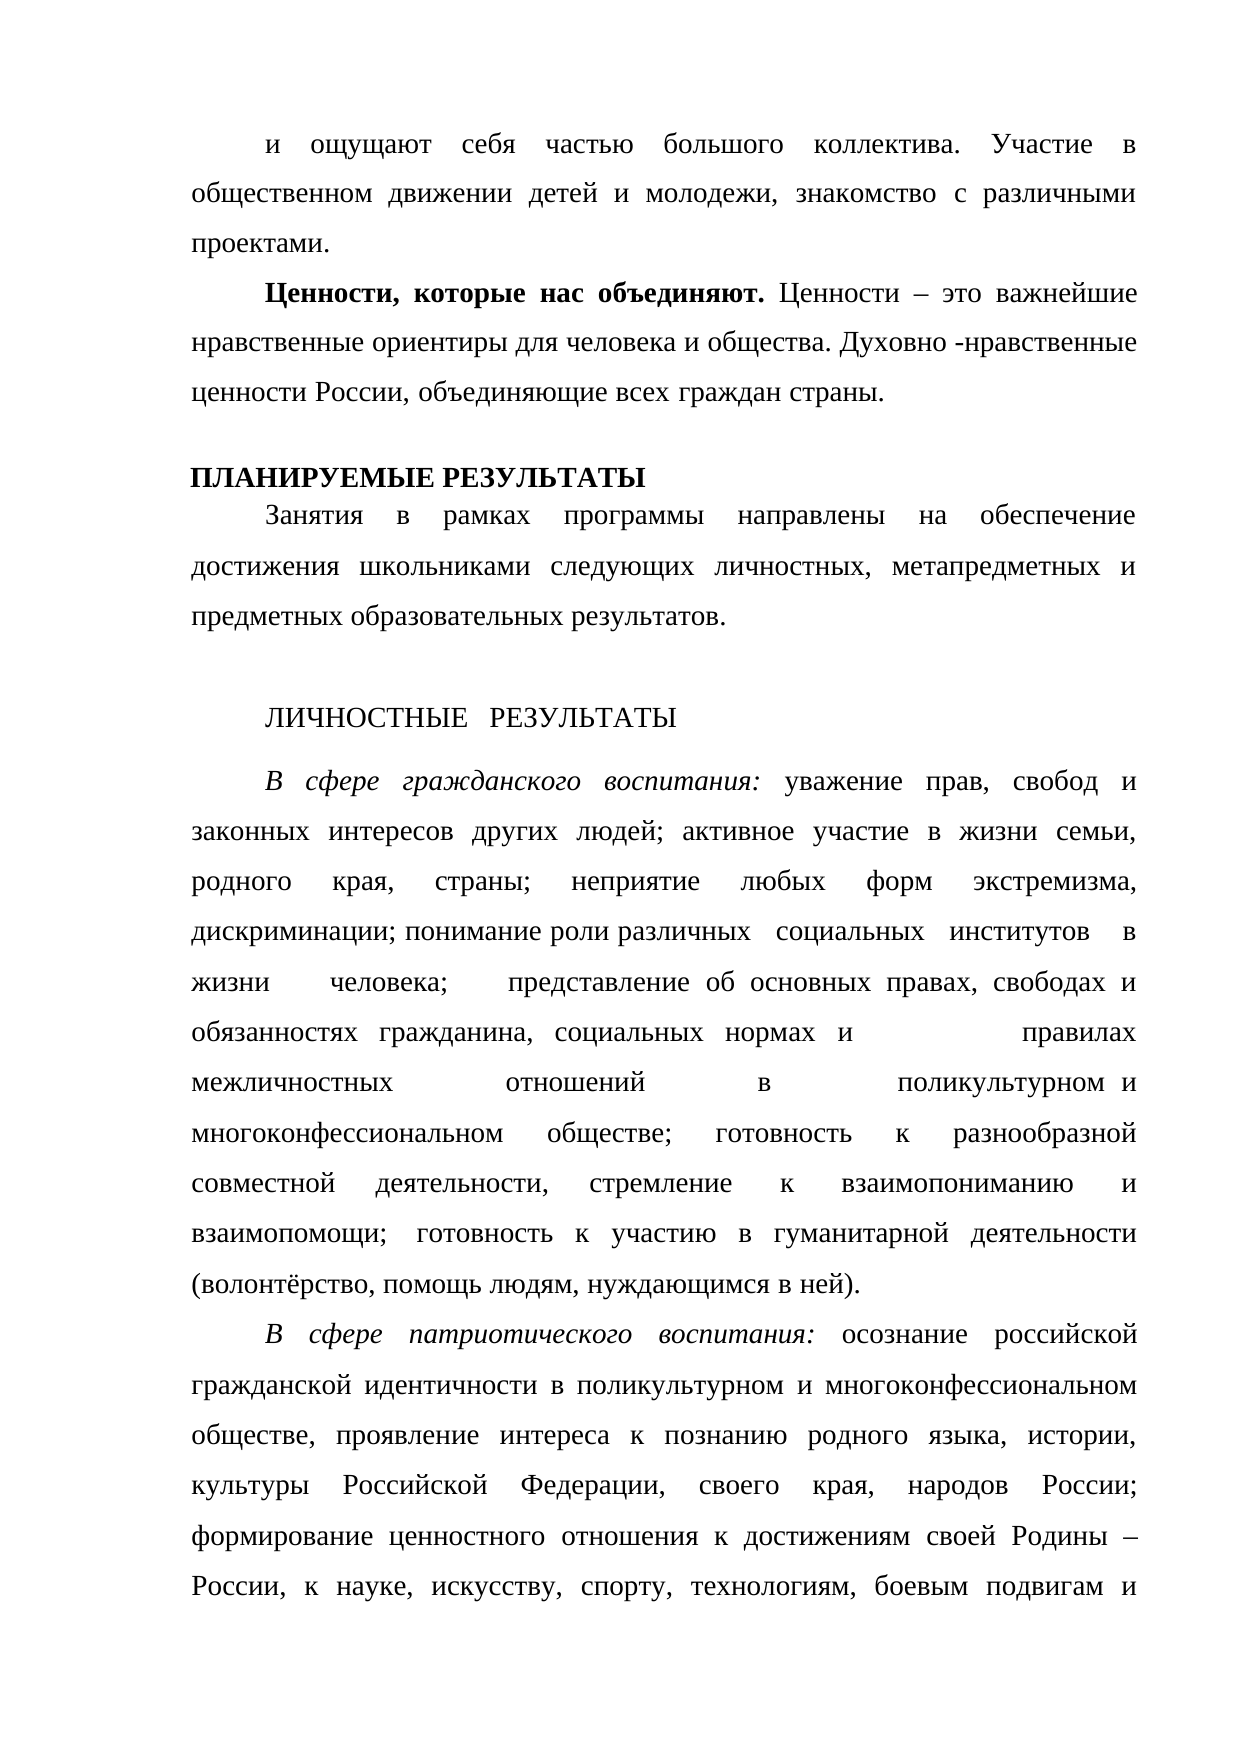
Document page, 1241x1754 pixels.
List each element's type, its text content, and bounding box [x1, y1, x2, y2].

text ПЛАНИРУЕМЫЕ РЕЗУЛЬТАТЫ [190, 460, 1152, 494]
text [191, 1316, 1138, 1602]
text Ценности, которые нас объединяют. Ценности – это важнейшие нравственные ориентиры для человека и общества. Духовно -нравственные ценности России, объединяющие всех граждан страны. [191, 275, 1138, 407]
text Занятия в рамках программы направлены на обеспечение достижения школьниками следующих личностных, метапредметных и предметных образовательных результатов. [191, 497, 1136, 631]
text и ощущают себя частью большого коллектива. Участие в общественном движении детей и молодежи, знакомство с различными проектами. [191, 126, 1136, 259]
text ЛИЧНОСТНЫЕ РЕЗУЛЬТАТЫ [191, 700, 1152, 733]
text В сфере гражданского воспитания: уважение прав, свобод и законных интересов других людей; активное участие в жизни семьи, родного края, страны; неприятие любых форм экстремизма, дискриминации; понимание роли различных социальных институтов в жизни человека; представление об основных правах, свободах и обязанностях гражданина, социальных нормах и правилах межличностных отношений в поликультурном и многоконфессиональном обществе; готовность к разнообразной совместной деятельности, стремление к взаимопониманию и взаимопомощи; готовность к участию в гуманитарной деятельности (волонтёрство, помощь людям, нуждающимся в ней). [191, 763, 1137, 1299]
